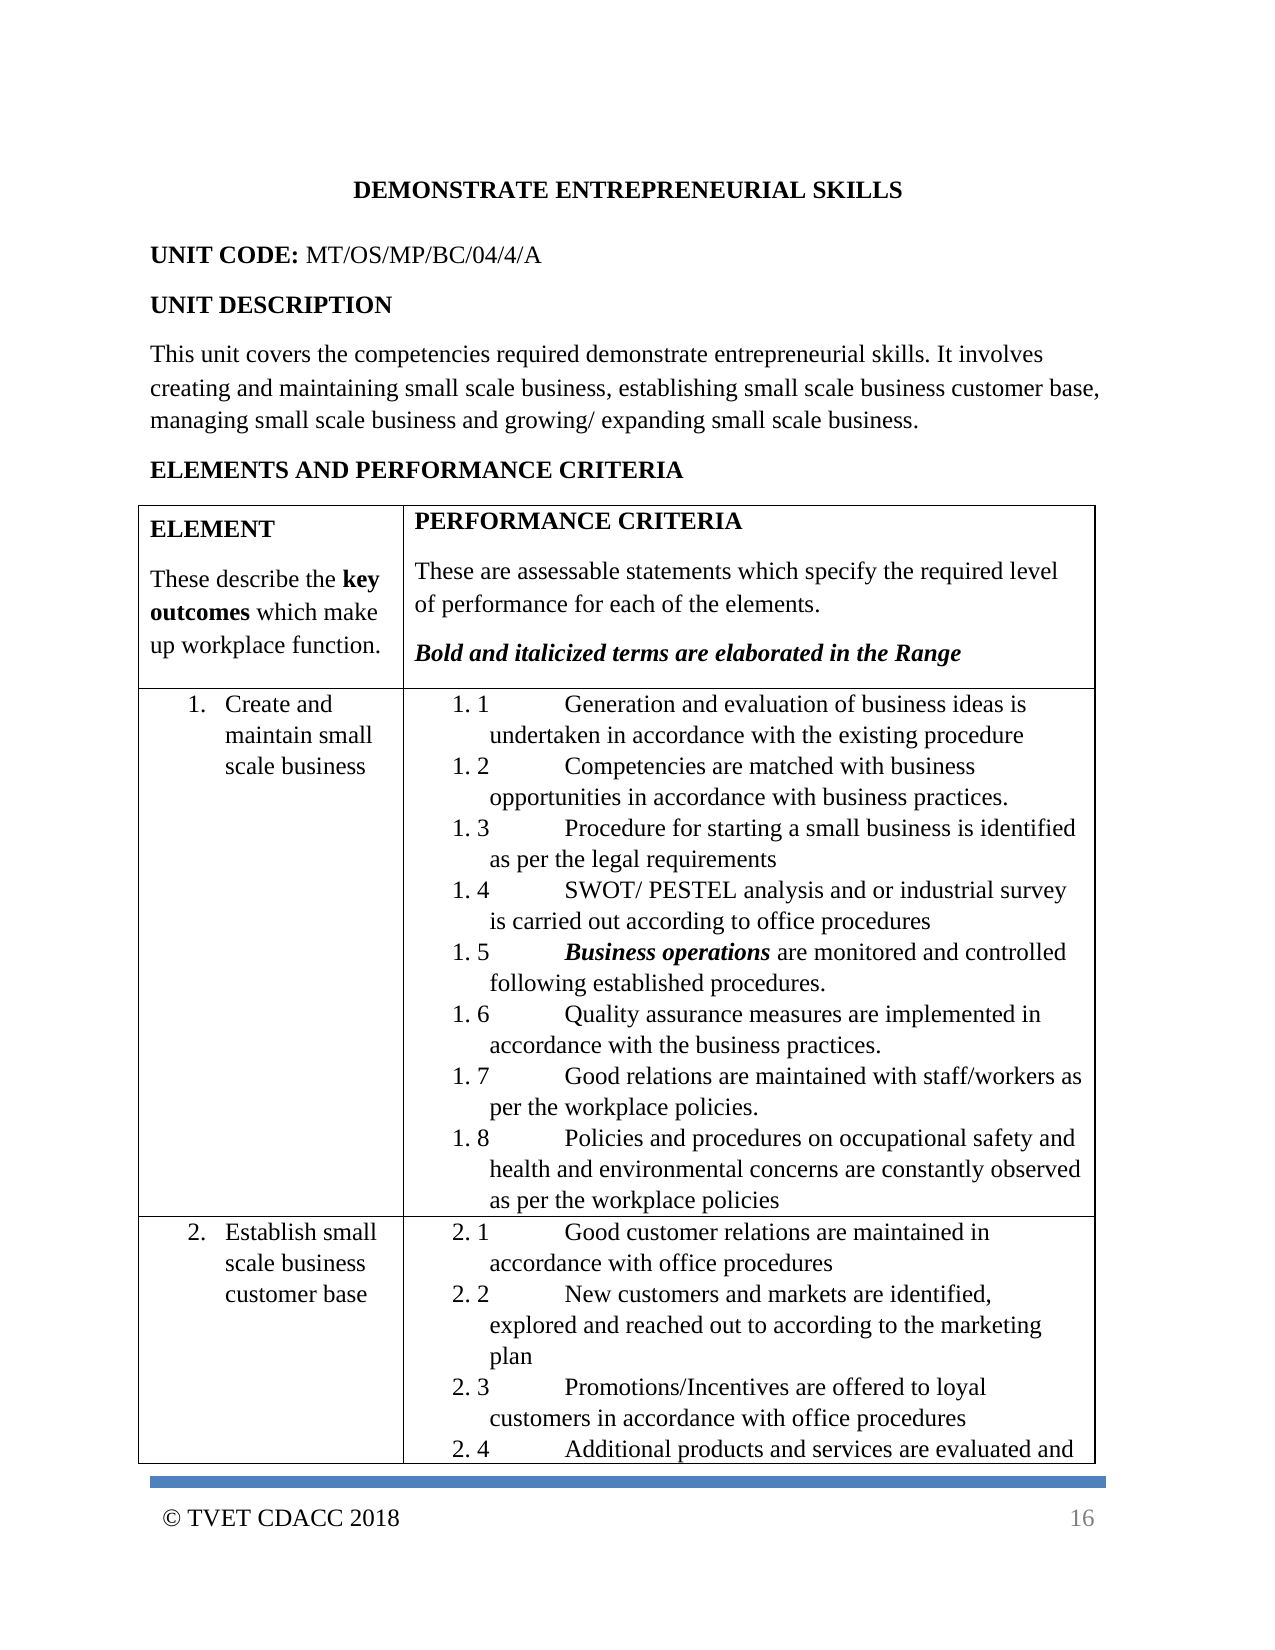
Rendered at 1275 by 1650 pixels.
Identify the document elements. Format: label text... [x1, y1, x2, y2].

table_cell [139, 1217, 403, 1463]
table_cell Create and maintain small scale business [139, 689, 403, 1216]
table_header PERFORMANCE CRITERIA These are assessable statements which specify the required level of performance for each of the elements. Bold and italicized terms are elaborated in the Range [404, 506, 1094, 688]
text UNIT DESCRIPTION [150, 290, 1106, 319]
text UNIT CODE: MT/OS/MP/BC/04/4/A [150, 240, 1106, 269]
table_cell Generation and evaluation of business ideas is undertaken in accordance with the existing procedure Competencies are matched with business opportunities in accordance with business practices. Procedure for starting a small business is identified as per the legal requirements SWOT/ PESTEL analysis and or industrial survey is carried out according to office procedures Business operations are monitored and controlled following established procedures. Quality assurance measures are implemented in accordance with the business practices. Good relations are maintained with staff/workers as per the workplace policies. Policies and procedures on occupational safety and health and environmental concerns are constantly observed as per the workplace policies [404, 689, 1094, 1216]
text DEMONSTRATE ENTREPRENEURIAL SKILLS [150, 175, 1106, 204]
table_header ELEMENT These describe the key outcomes which make up workplace function. [139, 506, 403, 688]
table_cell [404, 1217, 1094, 1463]
text ELEMENTS AND PERFORMANCE CRITERIA [150, 455, 1106, 484]
text This unit covers the competencies required demonstrate entrepreneurial skills. It involves creating and maintaining small scale business, establishing small scale business customer base, managing small scale business and growing/ expanding small scale business. [150, 339, 1106, 434]
